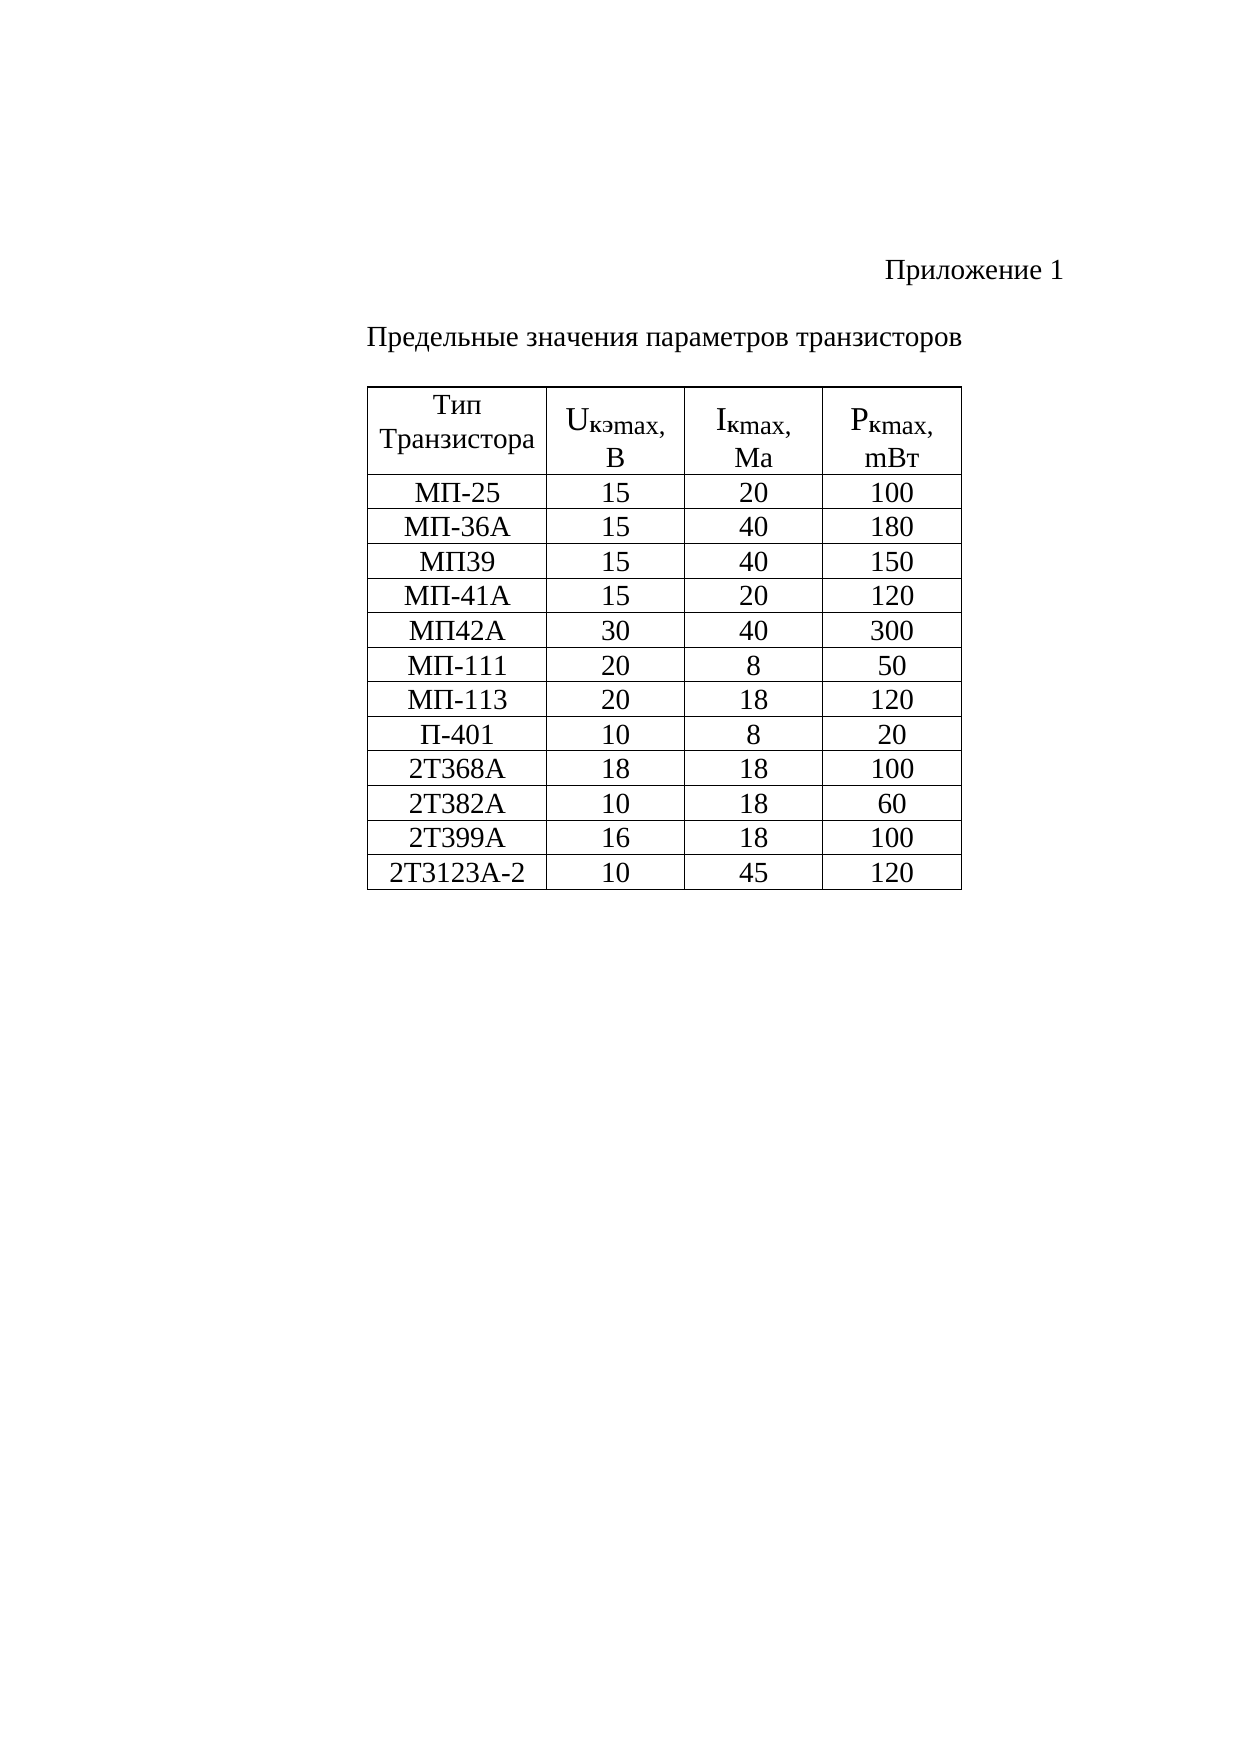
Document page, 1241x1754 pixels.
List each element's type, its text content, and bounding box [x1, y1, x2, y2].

table_cell 16 [547, 821, 684, 854]
table_cell 40 [685, 613, 822, 647]
table_cell 20 [685, 579, 822, 612]
table_cell 45 [685, 855, 822, 889]
table_cell 100 [823, 475, 961, 508]
table_cell 40 [685, 544, 822, 577]
table_cell МП-36А [368, 509, 546, 543]
table_header UКЭmах, В [547, 388, 684, 474]
table_cell 50 [823, 648, 961, 681]
table_cell 20 [547, 682, 684, 716]
table_cell МП-113 [368, 682, 546, 716]
table_cell 2Т368А [368, 751, 546, 785]
table_cell 60 [823, 786, 961, 819]
table_cell 10 [547, 717, 684, 750]
table_header РКmах, mВт [823, 388, 961, 474]
table_cell 18 [685, 786, 822, 819]
table_cell МП39 [368, 544, 546, 577]
table_cell 120 [823, 579, 961, 612]
table_cell 10 [547, 786, 684, 819]
table_cell 20 [685, 475, 822, 508]
table_cell 18 [685, 821, 822, 854]
table_header Тип Транзистора [368, 388, 546, 474]
table_cell МП-111 [368, 648, 546, 681]
table_cell 2Т399А [368, 821, 546, 854]
table_cell 2Т382А [368, 786, 546, 819]
table_cell 120 [823, 682, 961, 716]
table_cell 18 [685, 751, 822, 785]
table_header IКmах, Ma [685, 388, 822, 474]
table_cell 150 [823, 544, 961, 577]
table_cell П-401 [368, 717, 546, 750]
table_cell 10 [547, 855, 684, 889]
table_cell 20 [547, 648, 684, 681]
table_cell 15 [547, 475, 684, 508]
table_cell 2Т3123А-2 [368, 855, 546, 889]
table_cell МП-41А [368, 579, 546, 612]
text Приложение 1 [177, 252, 1152, 286]
table_cell 100 [823, 751, 961, 785]
table_cell 40 [685, 509, 822, 543]
table_cell 15 [547, 579, 684, 612]
table_cell 15 [547, 544, 684, 577]
table_cell 8 [685, 717, 822, 750]
text Предельные значения параметров транзисторов [177, 319, 1152, 353]
table_cell МП-25 [368, 475, 546, 508]
table_cell 300 [823, 613, 961, 647]
table_cell МП42А [368, 613, 546, 647]
table_cell 30 [547, 613, 684, 647]
table_cell 180 [823, 509, 961, 543]
table_cell 18 [685, 682, 822, 716]
table_cell 100 [823, 821, 961, 854]
table_cell 20 [823, 717, 961, 750]
table_cell 18 [547, 751, 684, 785]
table_cell 120 [823, 855, 961, 889]
table_cell 8 [685, 648, 822, 681]
table_cell 15 [547, 509, 684, 543]
